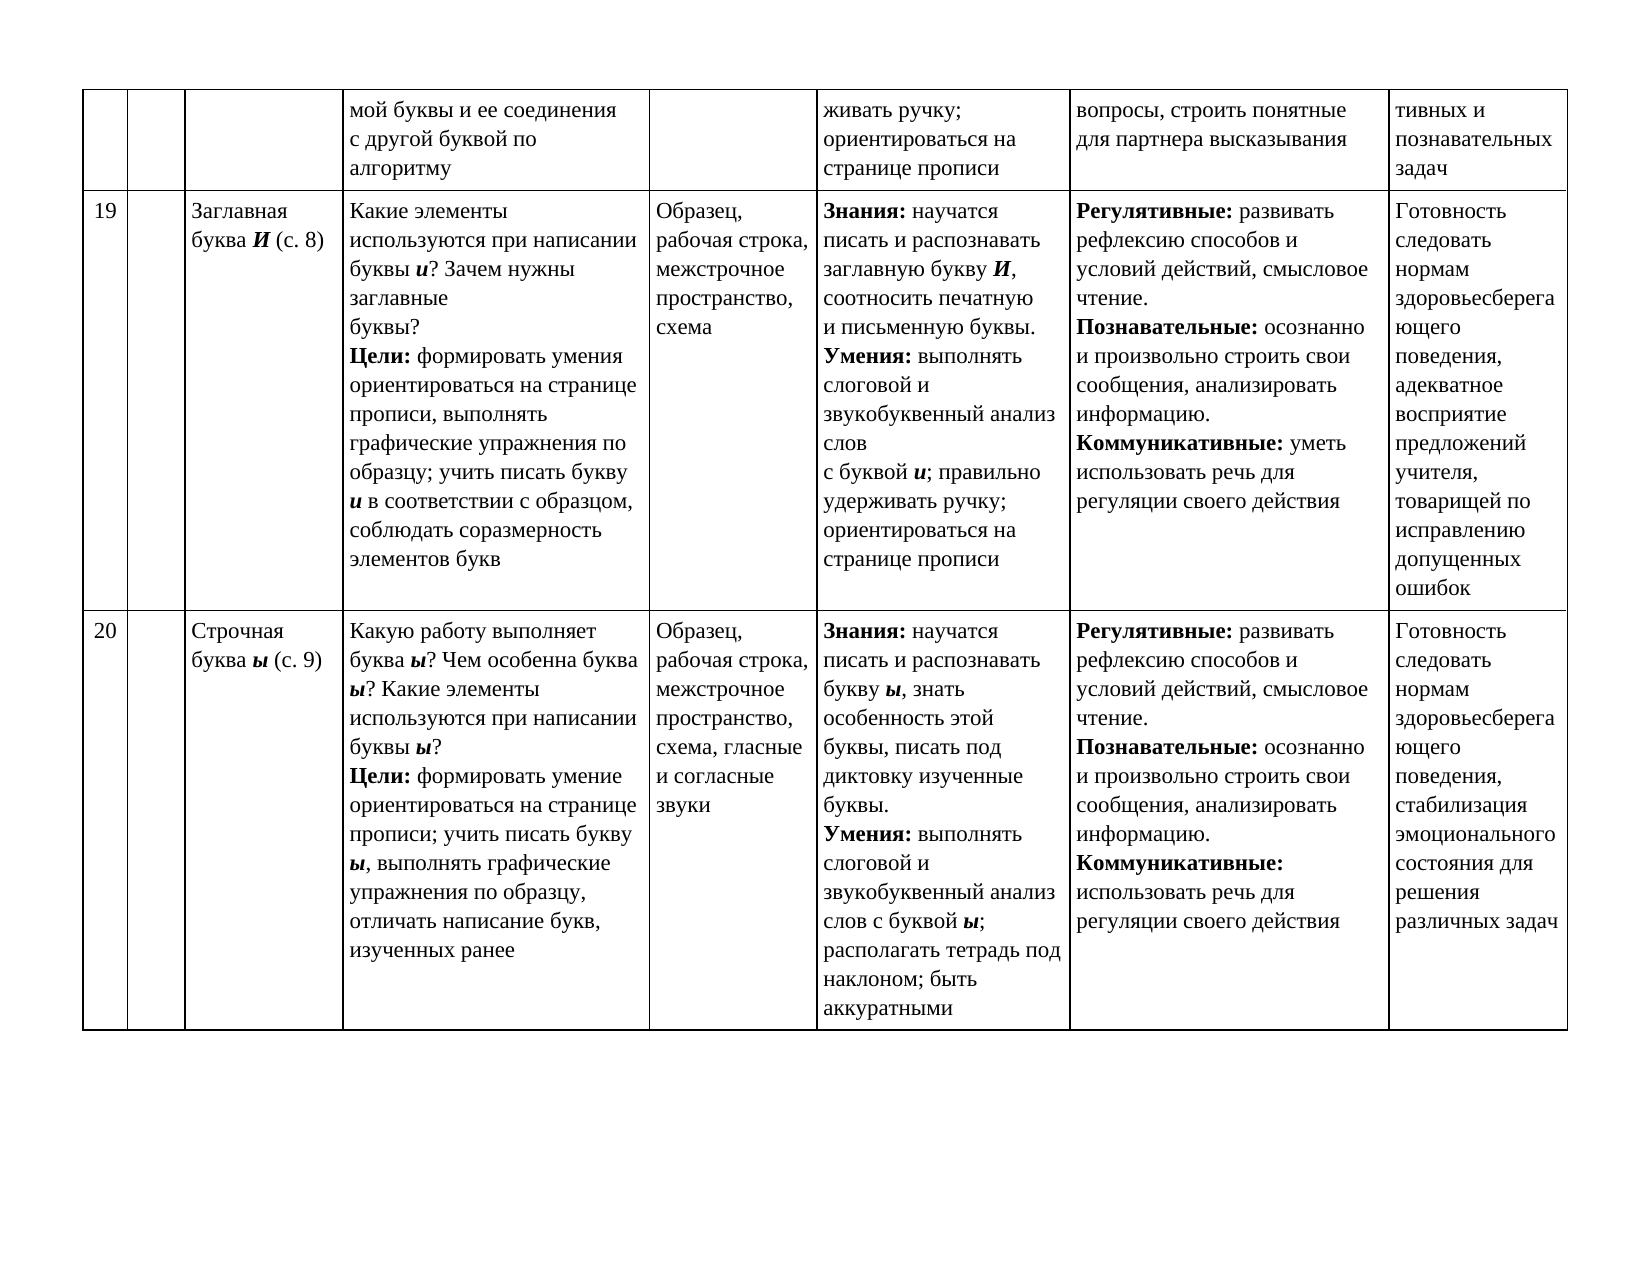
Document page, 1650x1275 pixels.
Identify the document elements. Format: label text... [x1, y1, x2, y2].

table_header вопросы, строить понятные для партнера высказывания [1071, 90, 1388, 190]
table_header [84, 90, 127, 190]
table_cell Регулятивные: развивать рефлексию способов и условий действий, смысловое чтение. Познавательные: осознанно и произвольно строить свои сообщения, анализировать информацию. Коммуникативные: уметь использовать речь для регуляции своего действия [1071, 191, 1388, 609]
table_header [128, 90, 184, 190]
table_cell [128, 191, 184, 609]
table_cell Знания: научатся писать и распознавать букву ы, знать особенность этой буквы, писать под диктовку изученные буквы. Умения: выполнять слоговой и звукобуквенный анализ слов с буквой ы; располагать тетрадь под наклоном; быть аккуратными [818, 611, 1069, 1029]
table_cell Готовность следовать нормам здоровьесберегающего поведения, адекватное восприятие предложений учителя, товарищей по исправлению допущенных ошибок [1390, 190, 1567, 609]
table_cell Образец, рабочая строка, межстрочное пространство, схема [650, 191, 816, 609]
table_cell 20 [84, 611, 127, 1029]
table_cell Какую работу выполняет буква ы? Чем особенна буква ы? Какие элементы используются при написании буквы ы? Цели: формировать умение ориентироваться на странице прописи; учить писать букву ы, выполнять графические упражнения по образцу, отличать написание букв, изученных ранее [344, 611, 649, 1029]
table_header мой буквы и ее соединения с другой буквой по алгоритму [344, 90, 649, 190]
table_cell Знания: научатся писать и распознавать заглавную букву И, соотносить печатную и письменную буквы. Умения: выполнять слоговой и звукобуквенный анализ слов с буквой и; правильно удерживать ручку; ориентироваться на странице прописи [818, 191, 1069, 609]
table_cell Строчная буква ы (с. 9) [186, 611, 342, 1029]
table_cell Регулятивные: развивать рефлексию способов и условий действий, смысловое чтение. Познавательные: осознанно и произвольно строить свои сообщения, анализировать информацию. Коммуникативные: использовать речь для регуляции своего действия [1071, 611, 1388, 1029]
table_header живать ручку; ориентироваться на странице прописи [818, 90, 1069, 190]
table_header [186, 90, 342, 190]
table_cell Какие элементы используются при написании буквы и? Зачем нужны заглавные буквы? Цели: формировать умения ориентироваться на странице прописи, выполнять графические упражнения по образцу; учить писать букву и в соответствии с образцом, соблюдать соразмерность элементов букв [344, 191, 649, 609]
table_cell 19 [84, 191, 127, 609]
table_cell Образец, рабочая строка, межстрочное пространство, схема, гласные и согласные звуки [650, 611, 816, 1029]
table_header [650, 90, 816, 190]
table_cell [128, 611, 184, 1029]
table_cell Заглавная буква И (с. 8) [186, 191, 342, 609]
table_cell Готовность следовать нормам здоровьесберегающего поведения, стабилизация эмоционального состояния для решения различных задач [1390, 610, 1567, 1029]
table_header тивных и познавательных задач [1390, 90, 1567, 190]
